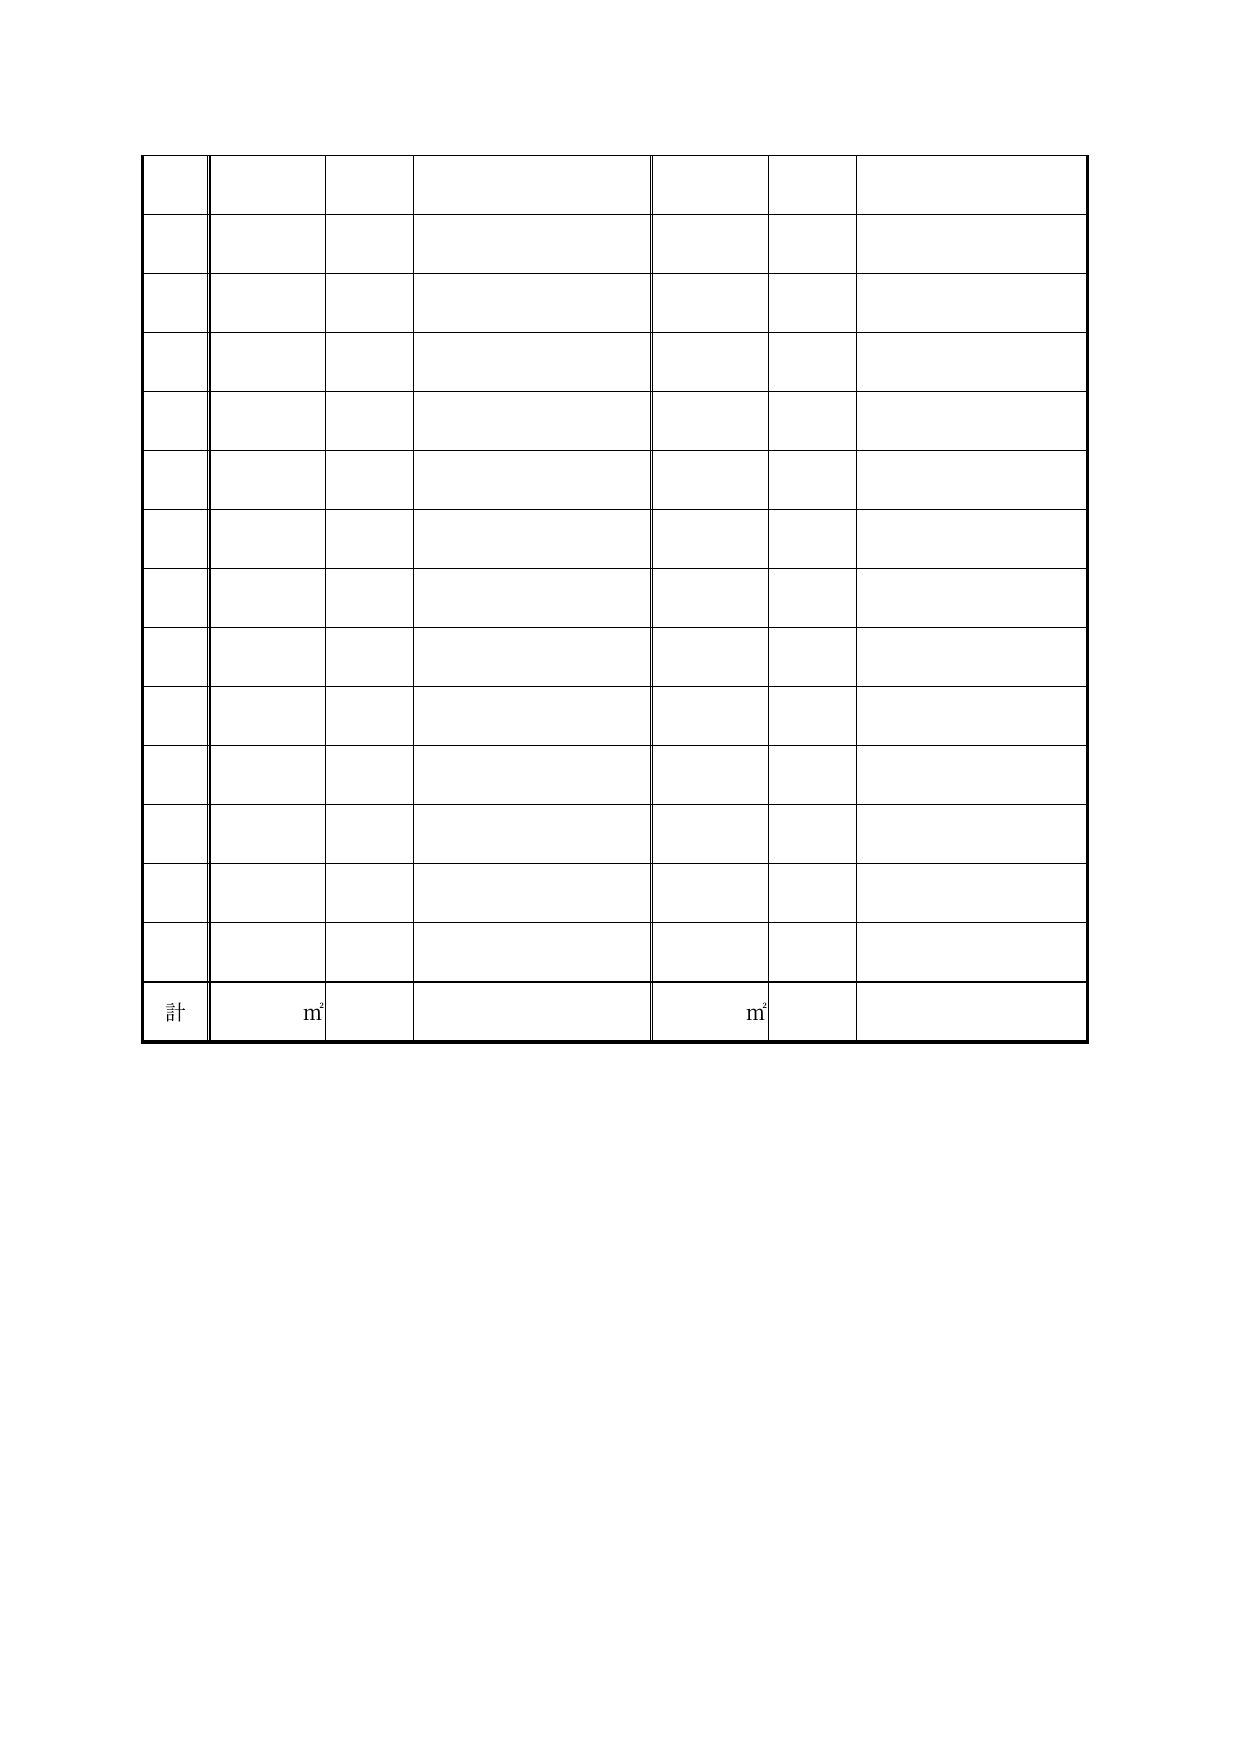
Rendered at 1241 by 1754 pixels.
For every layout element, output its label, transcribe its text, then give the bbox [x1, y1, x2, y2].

table_cell [211, 451, 325, 509]
table_cell [326, 923, 413, 981]
table_cell [769, 864, 856, 922]
table_cell [144, 333, 207, 391]
table_cell [769, 805, 856, 863]
table_cell [769, 510, 856, 568]
table_cell [857, 510, 1086, 568]
table_cell [653, 923, 768, 981]
table_cell [326, 510, 413, 568]
table_cell ㎡ [653, 983, 768, 1040]
table_cell [857, 864, 1086, 922]
table_cell [326, 628, 413, 686]
table_cell [769, 333, 856, 391]
table_cell [857, 451, 1086, 509]
table_cell [857, 333, 1086, 391]
table_cell [144, 156, 207, 213]
table_cell [653, 746, 768, 804]
table_cell [414, 510, 650, 568]
table_cell [414, 628, 650, 686]
table_cell [414, 805, 650, 863]
table_cell [414, 156, 650, 213]
table_cell [857, 215, 1086, 273]
table_cell [653, 274, 768, 332]
table_cell [144, 451, 207, 509]
table_cell [326, 274, 413, 332]
table_cell [653, 864, 768, 922]
table_cell [653, 451, 768, 509]
table_cell [769, 392, 856, 450]
table_cell [144, 864, 207, 922]
table_cell [326, 451, 413, 509]
table_cell [326, 805, 413, 863]
table_cell [144, 805, 207, 863]
table_cell [326, 156, 413, 213]
table_cell [857, 156, 1086, 213]
table_cell [857, 746, 1086, 804]
table_cell [769, 156, 856, 213]
table_cell [414, 864, 650, 922]
table_cell [769, 746, 856, 804]
table_cell [211, 805, 325, 863]
table_cell [144, 274, 207, 332]
table_cell [653, 510, 768, 568]
table_cell [144, 215, 207, 273]
table_cell [857, 392, 1086, 450]
table_cell [769, 274, 856, 332]
table_cell [326, 333, 413, 391]
table_cell [653, 687, 768, 745]
table_cell [414, 983, 650, 1040]
table_cell [414, 392, 650, 450]
table_cell [326, 215, 413, 273]
table_cell [414, 746, 650, 804]
table_cell [211, 628, 325, 686]
table_cell [414, 274, 650, 332]
table_cell [769, 451, 856, 509]
table_cell [326, 864, 413, 922]
table_cell [769, 569, 856, 627]
table_cell [857, 687, 1086, 745]
table_cell [857, 569, 1086, 627]
table_cell [414, 215, 650, 273]
table_cell [326, 746, 413, 804]
table_cell [414, 923, 650, 981]
table_cell [144, 392, 207, 450]
table_cell [653, 333, 768, 391]
table_cell [414, 333, 650, 391]
table_cell [653, 392, 768, 450]
table_cell [211, 923, 325, 981]
table_cell [653, 156, 768, 213]
table_cell [769, 923, 856, 981]
table_cell [857, 274, 1086, 332]
table_cell [326, 392, 413, 450]
table_cell [144, 569, 207, 627]
table_cell [144, 628, 207, 686]
table_cell [144, 746, 207, 804]
table_cell [857, 983, 1086, 1040]
table_cell [326, 983, 413, 1040]
table_cell [857, 805, 1086, 863]
table_cell [211, 215, 325, 273]
table_cell [211, 156, 325, 213]
table_cell [653, 805, 768, 863]
table_cell [414, 687, 650, 745]
table_cell [211, 569, 325, 627]
table_cell 計 [144, 983, 207, 1040]
table_cell [769, 687, 856, 745]
table_cell [769, 628, 856, 686]
table_cell [211, 392, 325, 450]
table_cell [211, 746, 325, 804]
table_cell [769, 215, 856, 273]
table_cell [769, 983, 856, 1040]
table_cell [653, 215, 768, 273]
table_cell [653, 569, 768, 627]
table_cell [144, 510, 207, 568]
table_cell [857, 923, 1086, 981]
table_cell [857, 628, 1086, 686]
table_cell [211, 687, 325, 745]
table_cell [414, 569, 650, 627]
table_cell [326, 569, 413, 627]
table_cell [414, 451, 650, 509]
table_cell [211, 333, 325, 391]
table_cell [211, 510, 325, 568]
table_cell [144, 923, 207, 981]
table_cell [144, 687, 207, 745]
table_cell [211, 274, 325, 332]
table_cell ㎡ [211, 983, 325, 1040]
table_cell [211, 864, 325, 922]
table_cell [653, 628, 768, 686]
table_cell [326, 687, 413, 745]
